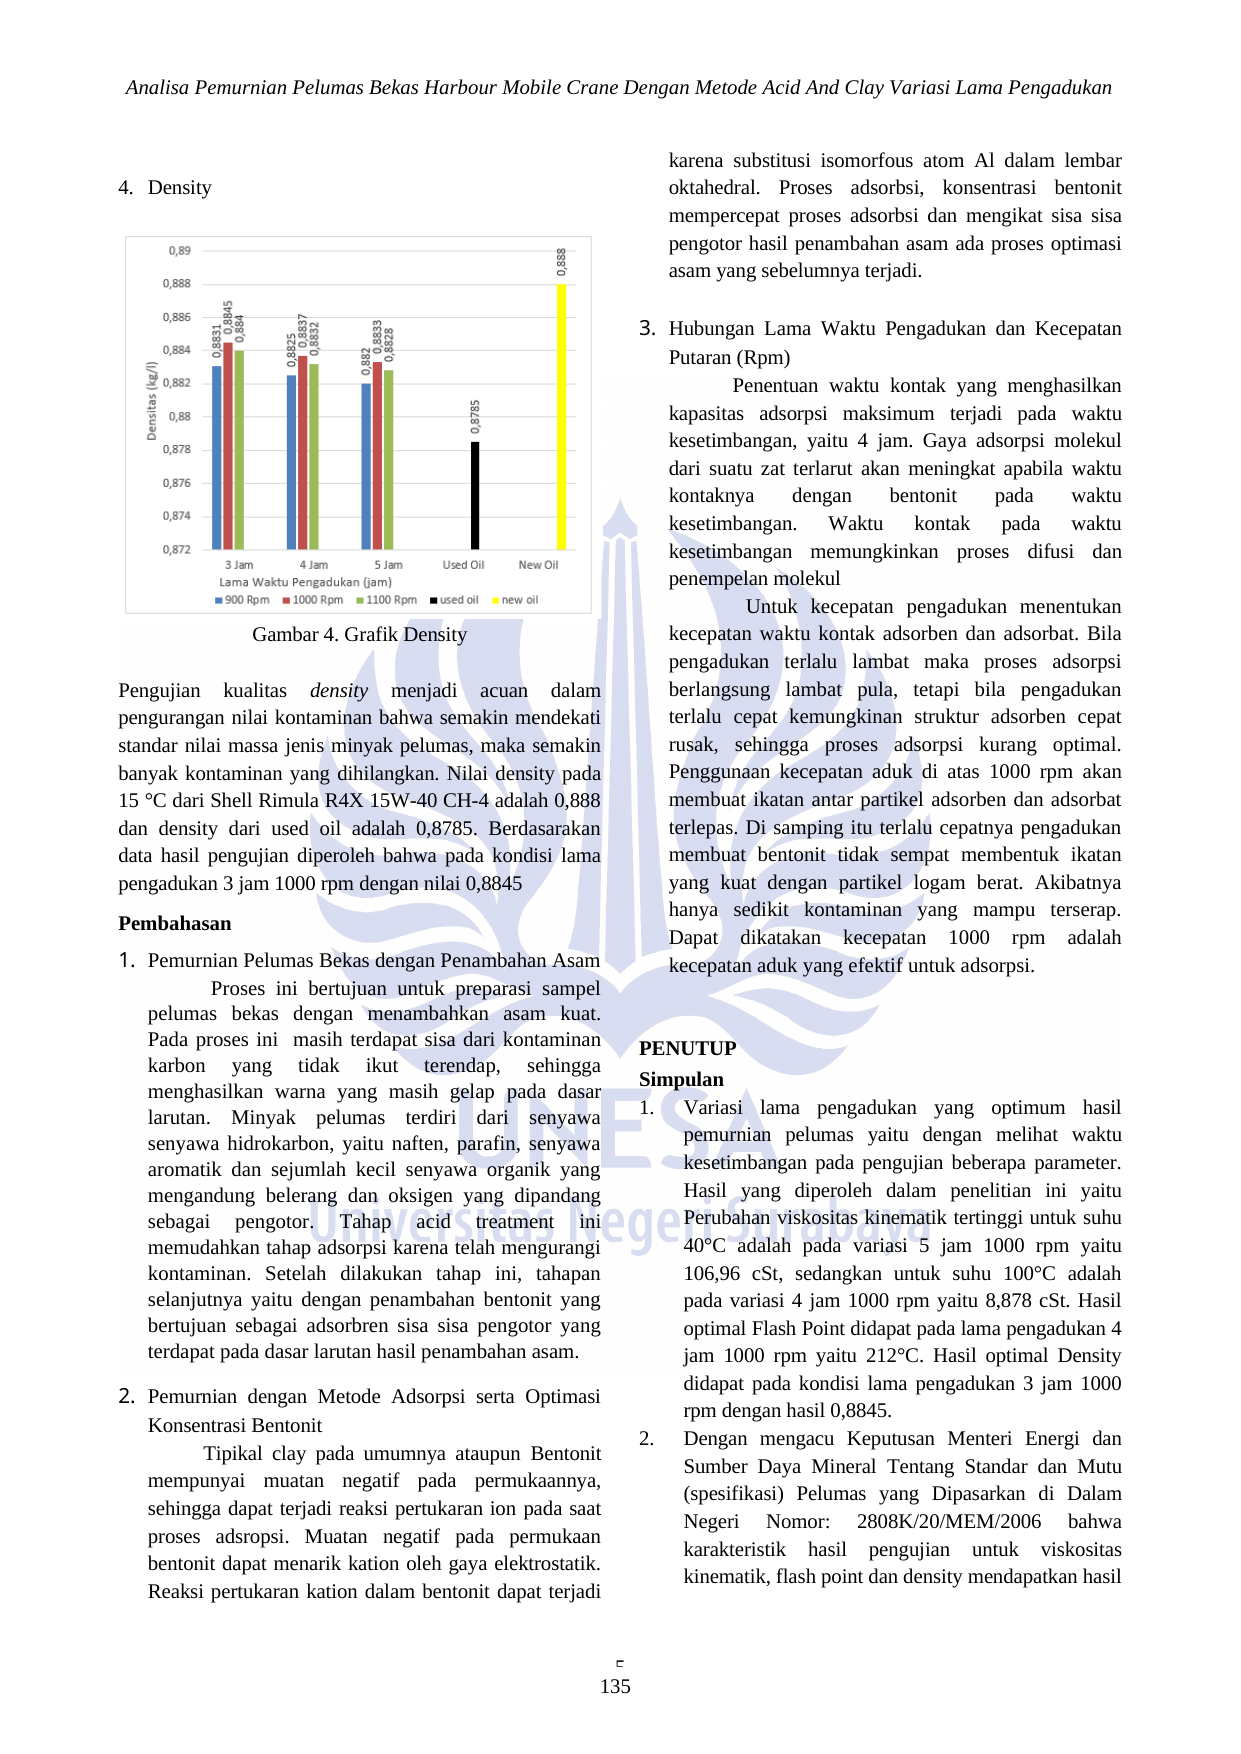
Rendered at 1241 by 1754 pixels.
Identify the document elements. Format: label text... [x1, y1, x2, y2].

text Simpulan [639, 1067, 1122, 1091]
list Pemurnian Pelumas Bekas dengan Penambahan Asam [118, 945, 601, 973]
text PENUTUP [639, 1035, 1122, 1059]
list Gambar 4. Grafik Density [118, 622, 601, 646]
list Proses ini bertujuan untuk preparasi sampel pelumas bekas dengan menambahkan asam kuat. Pada proses ini masih terdapat sisa dari kontaminan karbon yang tidak ikut terendap, sehingga menghasilkan warna yang masih gelap pada dasar larutan. Minyak pelumas terdiri dari senyawa senyawa hidrokarbon, yaitu naften, parafin, senyawa aromatik dan sejumlah kecil senyawa organik yang mengandung belerang dan oksigen yang dipandang sebagai pengotor. Tahap acid treatment ini memudahkan tahap adsorpsi karena telah mengurangi kontaminan. Setelah dilakukan tahap ini, tahapan selanjutnya yaitu dengan penambahan bentonit yang bertujuan sebagai adsorbren sisa sisa pengotor yang terdapat pada dasar larutan hasil penambahan asam. [148, 975, 601, 1363]
text Tipikal clay pada umumnya ataupun Bentonit mempunyai muatan negatif pada permukaannya, sehingga dapat terjadi reaksi pertukaran ion pada saat proses adsropsi. Muatan negatif pada permukaan bentonit dapat menarik kation oleh gaya elektrostatik. Reaksi pertukaran kation dalam bentonit dapat terjadi karena substitusi isomorfous atom Al dalam lembar oktahedral. Proses adsorbsi, konsentrasi bentonit mempercepat proses adsorbsi dan mengikat sisa sisa pengotor hasil penambahan asam ada proses optimasi asam yang sebelumnya terjadi. [668, 148, 1122, 282]
list Pemurnian dengan Metode Adsorpsi serta Optimasi Konsentrasi Bentonit [118, 1381, 601, 1437]
list Density [118, 175, 601, 199]
list Hubungan Lama Waktu Pengadukan dan Kecepatan Putaran (Rpm) [639, 313, 1122, 369]
picture [118, 230, 602, 619]
subtitle Pembahasan [118, 911, 601, 935]
text Tipikal clay pada umumnya ataupun Bentonit mempunyai muatan negatif pada permukaannya, sehingga dapat terjadi reaksi pertukaran ion pada saat proses adsropsi. Muatan negatif pada permukaan bentonit dapat menarik kation oleh gaya elektrostatik. Reaksi pertukaran kation dalam bentonit dapat terjadi karena substitusi isomorfous atom Al dalam lembar oktahedral. Proses adsorbsi, konsentrasi bentonit mempercepat proses adsorbsi dan mengikat sisa sisa pengotor hasil penambahan asam ada proses optimasi asam yang sebelumnya terjadi. [148, 1441, 601, 1603]
list Untuk kecepatan pengadukan menentukan kecepatan waktu kontak adsorben dan adsorbat. Bila pengadukan terlalu lambat maka proses adsorpsi berlangsung lambat pula, tetapi bila pengadukan terlalu cepat kemungkinan struktur adsorben cepat rusak, sehingga proses adsorpsi kurang optimal. Penggunaan kecepatan aduk di atas 1000 rpm akan membuat ikatan antar partikel adsorben dan adsorbat terlepas. Di samping itu terlalu cepatnya pengadukan membuat bentonit tidak sempat membentuk ikatan yang kuat dengan partikel logam berat. Akibatnya hanya sedikit kontaminan yang mampu terserap. Dapat dikatakan kecepatan 1000 rpm adalah kecepatan aduk yang efektif untuk adsorpsi. [668, 594, 1122, 977]
list Variasi lama pengadukan yang optimum hasil pemurnian pelumas yaitu dengan melihat waktu kesetimbangan pada pengujian beberapa parameter. Hasil yang diperoleh dalam penelitian ini yaitu Perubahan viskositas kinematik tertinggi untuk suhu 40°C adalah pada variasi 5 jam 1000 rpm yaitu 106,96 cSt, sedangkan untuk suhu 100°C adalah pada variasi 4 jam 1000 rpm yaitu 8,878 cSt. Hasil optimal Flash Point didapat pada lama pengadukan 4 jam 1000 rpm yaitu 212°C. Hasil optimal Density didapat pada kondisi lama pengadukan 3 jam 1000 rpm dengan hasil 0,8845. [639, 1095, 1122, 1422]
list Pengujian kualitas density menjadi acuan dalam pengurangan nilai kontaminan bahwa semakin mendekati standar nilai massa jenis minyak pelumas, maka semakin banyak kontaminan yang dihilangkan. Nilai density pada 15 °C dari Shell Rimula R4X 15W-40 CH-4 adalah 0,888 dan density dari used oil adalah 0,8785. Berdasarakan data hasil pengujian diperoleh bahwa pada kondisi lama pengadukan 3 jam 1000 rpm dengan nilai 0,8845 [118, 678, 601, 895]
text Penentuan waktu kontak yang menghasilkan kapasitas adsorpsi maksimum terjadi pada waktu kesetimbangan, yaitu 4 jam. Gaya adsorpsi molekul dari suatu zat terlarut akan meningkat apabila waktu kontaknya dengan bentonit pada waktu kesetimbangan. Waktu kontak pada waktu kesetimbangan memungkinkan proses difusi dan penempelan molekul [668, 373, 1122, 590]
